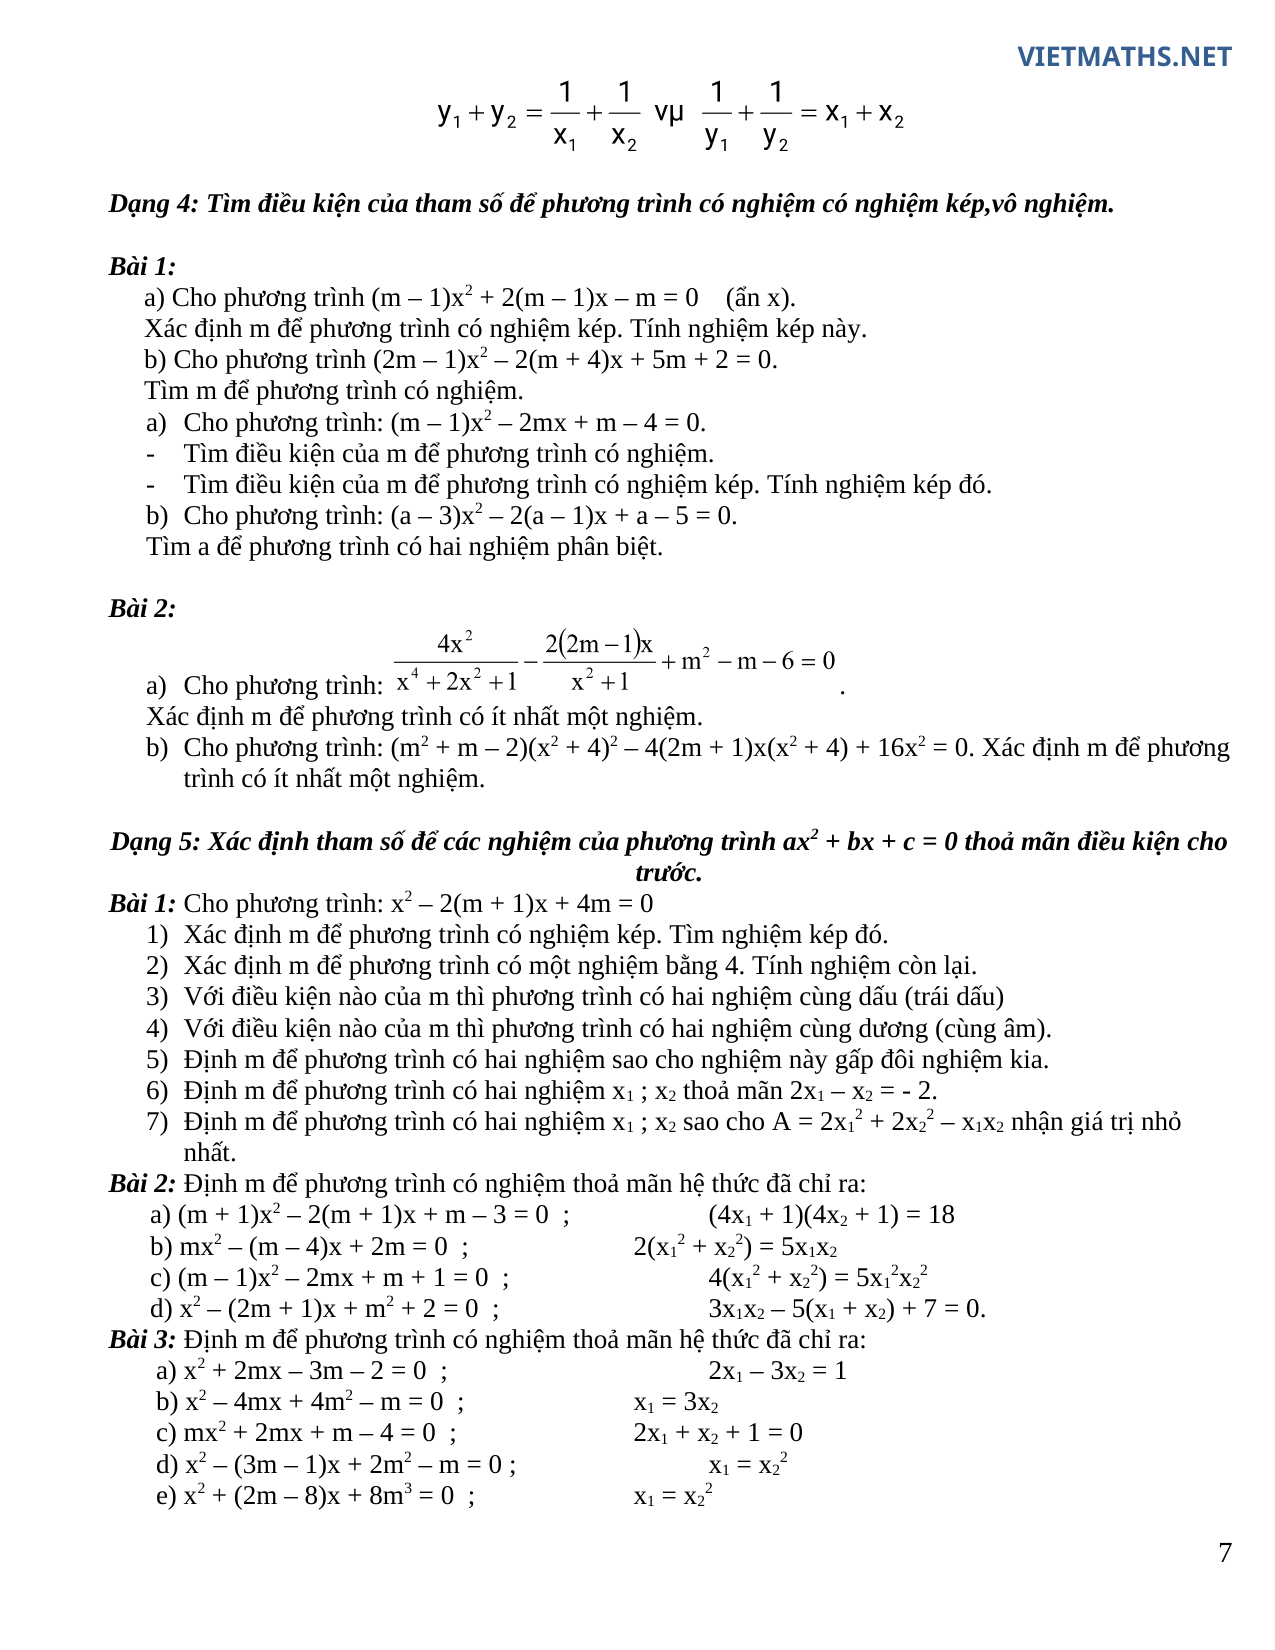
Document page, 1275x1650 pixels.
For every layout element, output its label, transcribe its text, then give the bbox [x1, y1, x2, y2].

text Bài 2: Định m để phương trình có nghiệm thoả mãn hệ thức đã chỉ ra: [108, 1167, 1232, 1198]
list Với điều kiện nào của m thì phương trình có hai nghiệm cùng dấu (trái dấu) [146, 981, 1232, 1012]
text Bài 2: [108, 592, 1232, 624]
text a) (m + 1)x2 – 2(m + 1)x + m – 3 = 0 ; (4x1 + 1)(4x2 + 1) = 18 [150, 1198, 1232, 1230]
list Cho phương trình: (m2 + m – 2)(x2 + 4)2 – 4(2m + 1)x(x2 + 4) + 16x2 = 0. Xác định m để phương trình có ít nhất một nghiệm. [146, 731, 1232, 794]
list Định m để phương trình có hai nghiệm sao cho nghiệm này gấp đôi nghiệm kia. [146, 1043, 1232, 1074]
text a) x2 + 2mx – 3m – 2 = 0 ; 2x1 – 3x2 = 1 [156, 1354, 1232, 1385]
text a) Cho phương trình (m – 1)x2 + 2(m – 1)x – m = 0 (ẩn x). [144, 281, 1232, 312]
text c) (m – 1)x2 – 2mx + m + 1 = 0 ; 4(x12 + x22) = 5x12x22 [150, 1261, 1232, 1292]
text Xác định m để phương trình có ít nhất một nghiệm. [146, 700, 1232, 731]
text b) mx2 – (m – 4)x + 2m = 0 ; 2(x12 + x22) = 5x1x2 [150, 1230, 1232, 1261]
list Với điều kiện nào của m thì phương trình có hai nghiệm cùng dương (cùng âm). [146, 1012, 1232, 1043]
text d) x2 – (3m – 1)x + 2m2 – m = 0 ; x1 = x22 [156, 1448, 1232, 1479]
text d) x2 – (2m + 1)x + m2 + 2 = 0 ; 3x1x2 – 5(x1 + x2) + 7 = 0. [150, 1292, 1232, 1323]
list Tìm điều kiện của m để phương trình có nghiệm. [146, 437, 1232, 468]
list Cho phương trình: (a – 3)x2 – 2(a – 1)x + a – 5 = 0. [146, 499, 1232, 530]
text b) Cho phương trình (2m – 1)x2 – 2(m + 4)x + 5m + 2 = 0. [144, 343, 1232, 374]
picture [390, 623, 840, 695]
list Tìm điều kiện của m để phương trình có nghiệm kép. Tính nghiệm kép đó. [146, 468, 1232, 499]
text e) x2 + (2m – 8)x + 8m3 = 0 ; x1 = x22 [156, 1479, 1232, 1510]
text Bài 3: Định m để phương trình có nghiệm thoả mãn hệ thức đã chỉ ra: [108, 1323, 1232, 1354]
list Cho phương trình: (m – 1)x2 – 2mx + m – 4 = 0. [146, 406, 1232, 437]
text c) mx2 + 2mx + m – 4 = 0 ; 2x1 + x2 + 1 = 0 [156, 1417, 1232, 1448]
text Bài 1: [108, 250, 1232, 281]
text Tìm a để phương trình có hai nghiệm phân biệt. [146, 530, 1232, 561]
text Bài 1: Cho phương trình: x2 – 2(m + 1)x + 4m = 0 [108, 887, 1232, 918]
text b) x2 – 4mx + 4m2 – m = 0 ; x1 = 3x2 [156, 1385, 1232, 1417]
text Xác định m để phương trình có nghiệm kép. Tính nghiệm kép này. [144, 312, 1232, 343]
list Xác định m để phương trình có một nghiệm bằng 4. Tính nghiệm còn lại. [146, 949, 1232, 981]
picture [433, 74, 908, 157]
text Dạng 4: Tìm điều kiện của tham số để phương trình có nghiệm có nghiệm kép,vô nghiệm. [108, 188, 1232, 219]
text Dạng 5: Xác định tham số để các nghiệm của phương trình ax2 + bx + c = 0 thoả mãn điều kiện cho trước. [108, 825, 1232, 887]
text Tìm m để phương trình có nghiệm. [144, 374, 1232, 406]
list Định m để phương trình có hai nghiệm x1 ; x2 thoả mãn 2x1 – x2 = - 2. [146, 1074, 1232, 1105]
list Xác định m để phương trình có nghiệm kép. Tìm nghiệm kép đó. [146, 918, 1232, 949]
list Định m để phương trình có hai nghiệm x1 ; x2 sao cho A = 2x12 + 2x22 – x1x2 nhận giá trị nhỏ nhất. [146, 1105, 1232, 1167]
